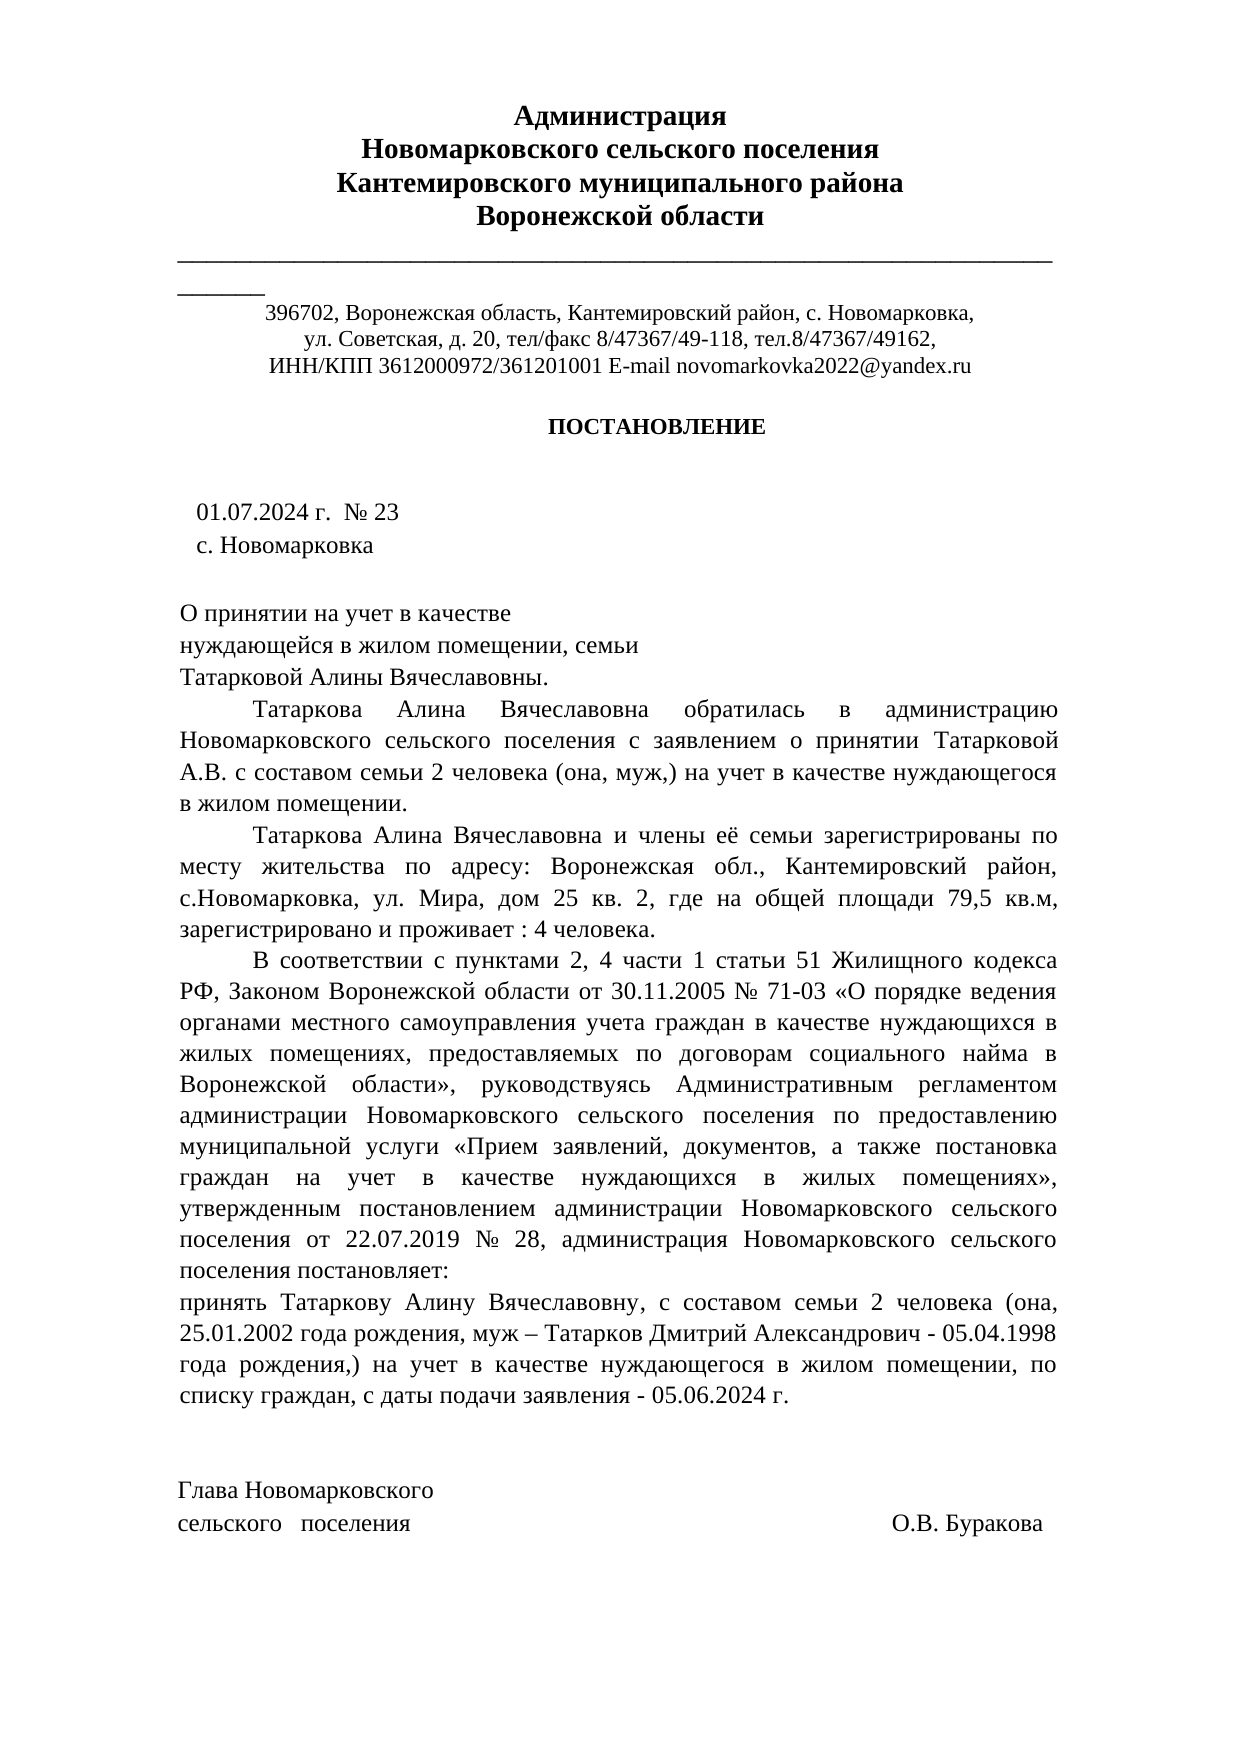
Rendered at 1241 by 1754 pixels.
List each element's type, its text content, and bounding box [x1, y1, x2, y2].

text с. Новомарковка [177, 530, 1063, 559]
text нуждающейся в жилом помещении, семьи [179, 628, 1063, 660]
text О принятии на учет в качестве [179, 596, 1063, 628]
text Воронежской области [177, 198, 1063, 232]
text Татарковой Алины Вячеславовны. [179, 660, 1063, 692]
text Новомарковского сельского поселения [177, 131, 1063, 165]
text Кантемировского муниципального района [177, 165, 1063, 198]
text Администрация [177, 98, 1063, 131]
text ПОСТАНОВЛЕНИЕ [177, 413, 1063, 439]
text __________________________________________________________________ [177, 232, 1063, 299]
text Глава Новомарковского [177, 1475, 1063, 1504]
text принять Татаркову Алину Вячеславовну, с составом семьи 2 человека (она, 25.01.2002 года рождения, муж – Татарков Дмитрий Александрович - 05.04.1998 года рождения,) на учет в качестве нуждающегося в жилом помещении, по списку граждан, с даты подачи заявления - 05.06.2024 г. [179, 1285, 1059, 1318]
text 396702, Воронежская область, Кантемировский район, с. Новомарковка, [177, 299, 1063, 325]
text сельского поселения О.В. Буракова [177, 1508, 1063, 1537]
text ИНН/КПП 3612000972/361201001 Е-mail novomarkovka2022@yandex.ru [177, 352, 1063, 378]
text принять Татаркову Алину Вячеславовну, с составом семьи 2 человека (она, 25.01.2002 года рождения, муж – Татарков Дмитрий Александрович - 05.04.1998 года рождения,) на учет в качестве нуждающегося в жилом помещении, по списку граждан, с даты подачи заявления - 05.06.2024 г. [179, 1377, 1059, 1409]
text ул. Советская, д. 20, тел/факс 8/47367/49-118, тел.8/47367/49162, [177, 325, 1063, 352]
text Татаркова Алина Вячеславовна и члены её семьи зарегистрированы по месту жительства по адресу: Воронежская обл., Кантемировский район, с.Новомарковка, ул. Мира, дом 25 кв. 2, где на общей площади 79,5 кв.м, зарегистрировано и проживает : 4 человека. [179, 818, 1059, 851]
text 01.07.2024 г. № 23 [177, 497, 1063, 526]
text Татаркова Алина Вячеславовна обратилась в администрацию Новомарковского сельского поселения с заявлением о принятии Татарковой А.В. с составом семьи 2 человека (она, муж,) на учет в качестве нуждающегося в жилом помещении. [179, 692, 1059, 788]
text Татаркова Алина Вячеславовна и члены её семьи зарегистрированы по месту жительства по адресу: Воронежская обл., Кантемировский район, с.Новомарковка, ул. Мира, дом 25 кв. 2, где на общей площади 79,5 кв.м, зарегистрировано и проживает : 4 человека. [179, 880, 1059, 944]
